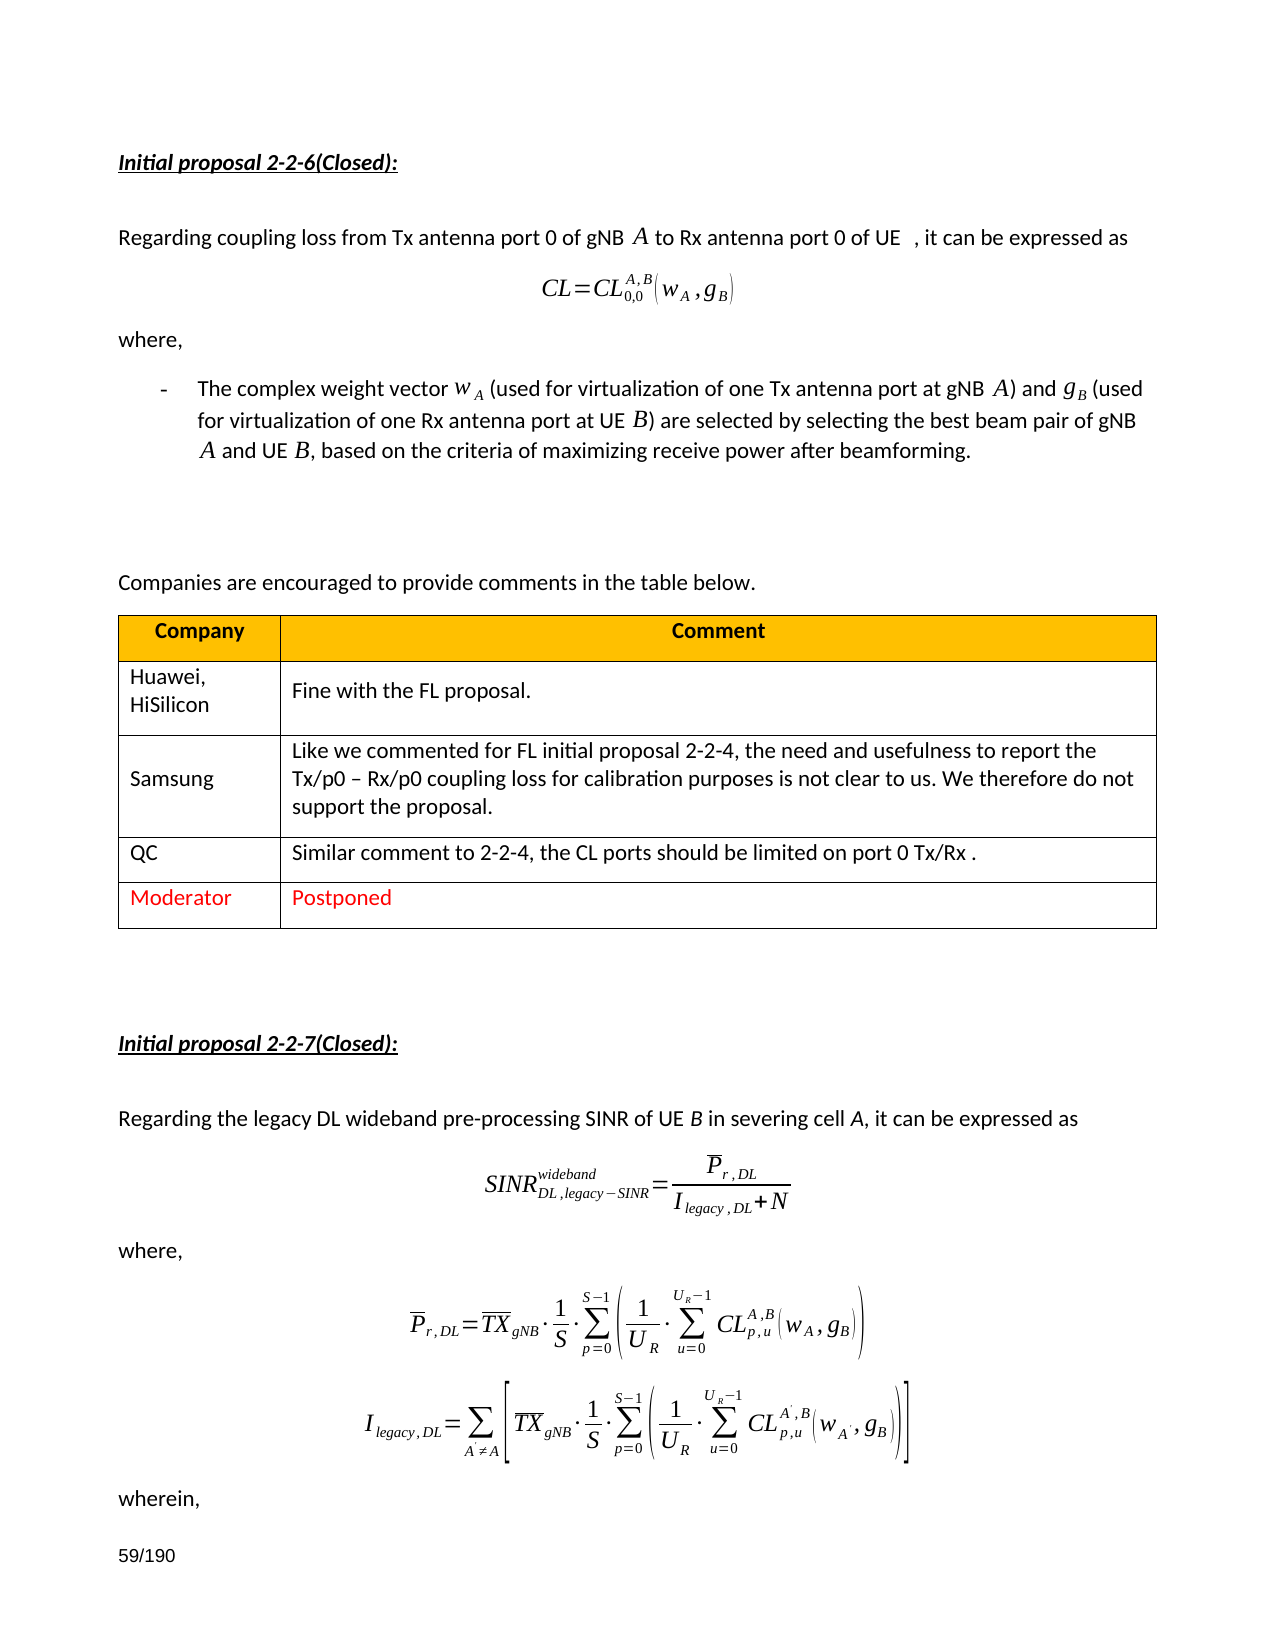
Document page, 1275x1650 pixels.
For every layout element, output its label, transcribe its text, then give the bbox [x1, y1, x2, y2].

text wherein, [118, 1484, 1157, 1512]
text where, [118, 326, 1157, 353]
subtitle Initial proposal 2-2-6(Closed): [118, 148, 1157, 176]
text Regarding the legacy DL wideband pre-processing SINR of UE B in severing cell A, it can be expressed as [118, 1104, 1157, 1133]
subtitle Initial proposal 2-2-7(Closed): [118, 1029, 1157, 1057]
table_cell Samsung [119, 736, 280, 837]
table_cell Fine with the FL proposal. [281, 662, 1156, 735]
table_cell Huawei, HiSilicon [119, 662, 280, 735]
text Companies are encouraged to provide comments in the table below. [118, 568, 1157, 596]
table_cell Like we commented for FL initial proposal 2-2-4, the need and usefulness to report the Tx/p0 – Rx/p0 coupling loss for calibration purposes is not clear to us. We therefore do not support the proposal. [281, 736, 1156, 837]
text Regarding coupling loss from Tx antenna port 0 of gNB to Rx antenna port 0 of UE , it can be expressed as [118, 223, 1157, 251]
table_cell Similar comment to 2-2-4, the CL ports should be limited on port 0 Tx/Rx . [281, 838, 1156, 882]
text where, [118, 1237, 1157, 1265]
table_cell QC [119, 838, 280, 882]
list The complex weight vector (used for virtualization of one Tx antenna port at gNB ) and (used for virtualization of one Rx antenna port at UE ) are selected by selecting the best beam pair of gNB and UE , based on the criteria of maximizing receive power after beamforming. [160, 372, 1157, 464]
table_header Comment [281, 616, 1156, 661]
table_cell Moderator [119, 883, 280, 928]
table_header Company [119, 616, 280, 661]
table_cell Postponed [281, 883, 1156, 928]
